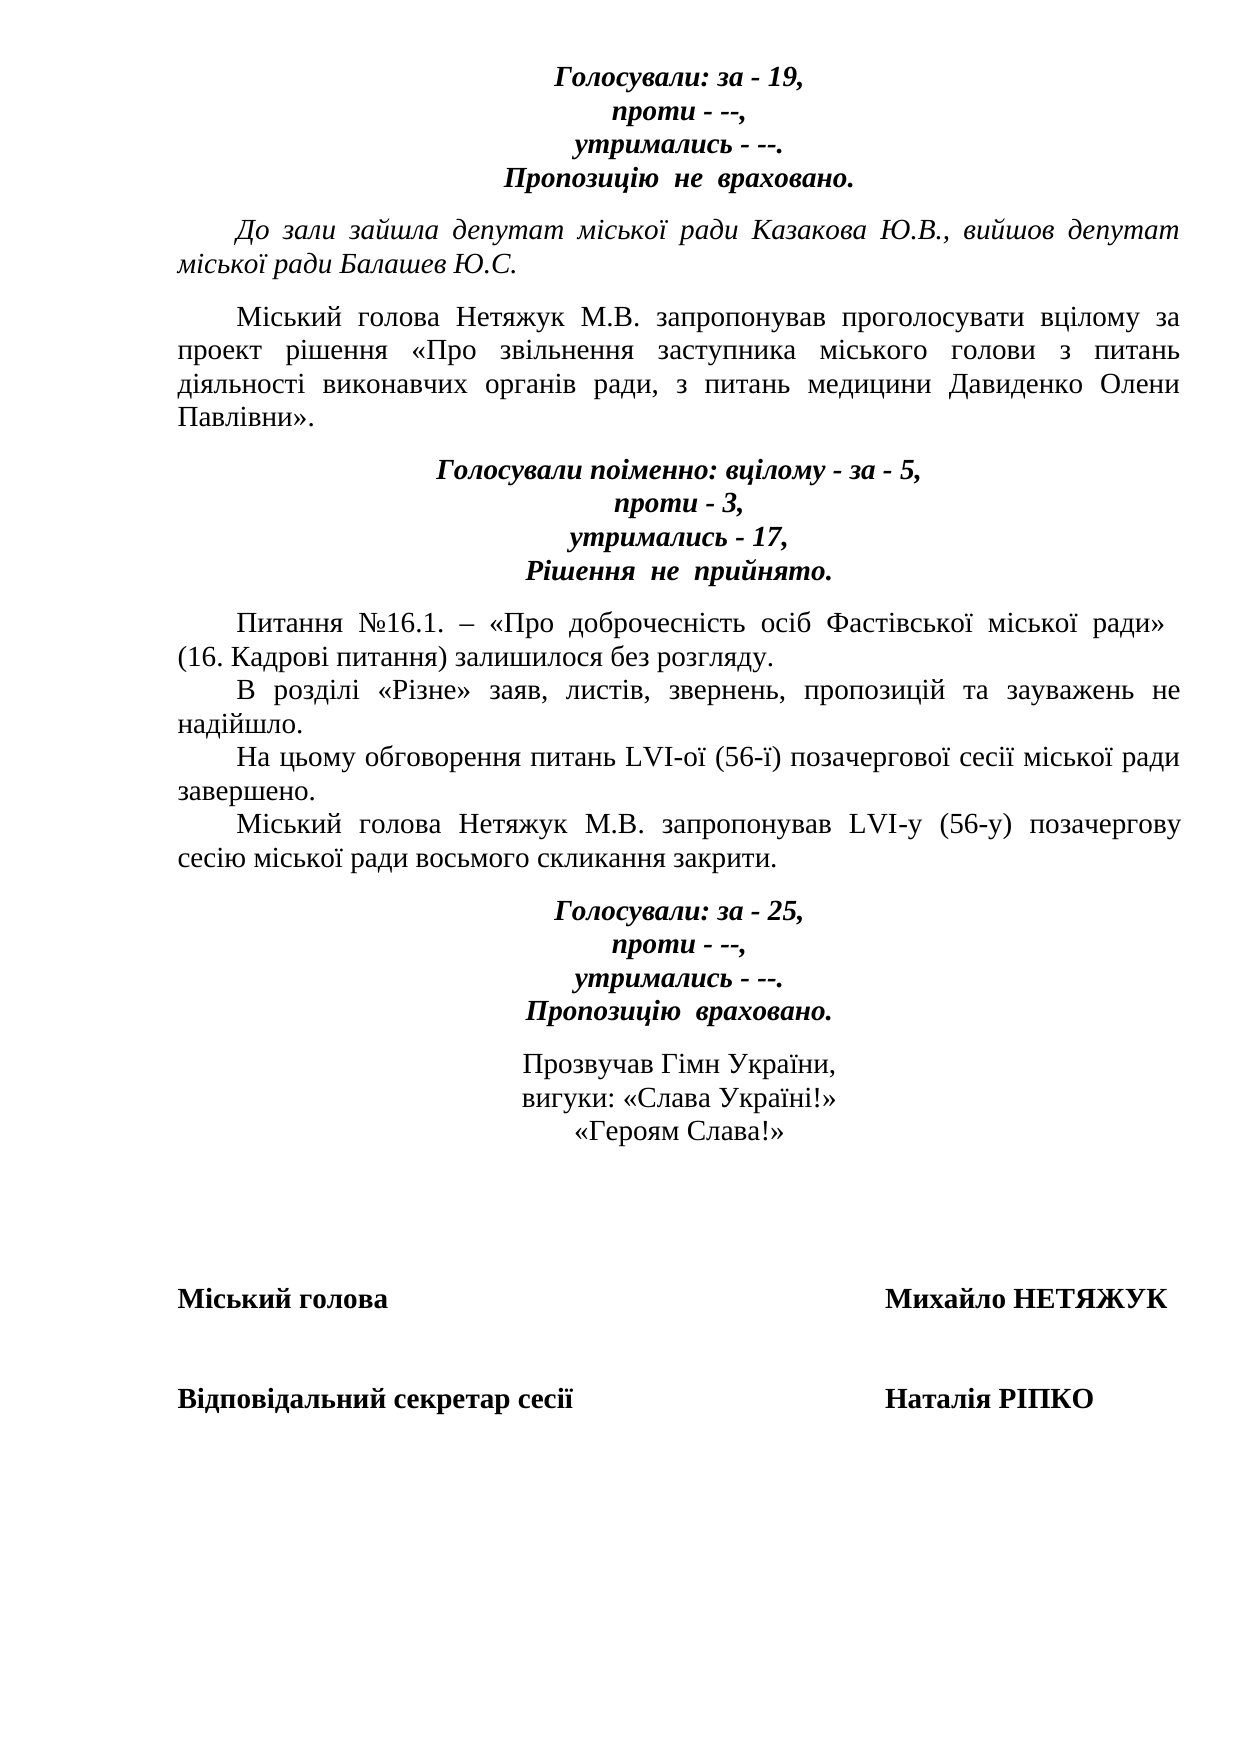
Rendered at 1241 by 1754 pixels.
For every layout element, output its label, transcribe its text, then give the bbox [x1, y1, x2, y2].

text Міський голова Нетяжук М.В. запропонував проголосувати вцілому за проект рішення «Про звільнення заступника міського голови з питань діяльності виконавчих органів ради, з питань медицини Давиденко Олени Павлівни». [177, 299, 1181, 433]
text Міський голова Михайло НЕТЯЖУК [177, 1281, 1181, 1314]
text Голосували: за - 25, [177, 893, 1181, 926]
text вигуки: «Слава Україні!» [177, 1080, 1181, 1113]
text Пропозицію не враховано. [177, 160, 1181, 193]
text Голосували поіменно: вцілому - за - 5, [177, 452, 1181, 486]
text Питання №16.1. – «Про доброчесність осіб Фастівської міської ради» (16. Кадрові питання) залишилося без розгляду. [177, 605, 1181, 672]
text утримались - --. [177, 960, 1181, 993]
text проти - 3, [177, 486, 1181, 519]
text Голосували: за - 19, [177, 59, 1181, 93]
text проти - --, [177, 93, 1181, 126]
text Прозвучав Гімн України, [177, 1046, 1181, 1080]
text Міський голова Нетяжук М.В. запропонував LVІ-у (56-у) позачергову сесію міської ради восьмого скликання закрити. [177, 807, 1181, 874]
text Рішення не прийнято. [177, 553, 1181, 586]
text «Героям Слава!» [177, 1113, 1181, 1147]
text утримались - --. [177, 126, 1181, 160]
text На цьому обговорення питань LVІ-ої (56-ї) позачергової сесії міської ради завершено. [177, 739, 1181, 807]
text проти - --, [177, 926, 1181, 960]
text В розділі «Різне» заяв, листів, звернень, пропозицій та зауважень не надійшло. [177, 672, 1181, 739]
text утримались - 17, [177, 519, 1181, 553]
text Пропозицію враховано. [177, 993, 1181, 1027]
text До зали зайшла депутат міської ради Казакова Ю.В., вийшов депутат міської ради Балашев Ю.С. [177, 212, 1181, 279]
text Відповідальний секретар сесії Наталія РІПКО [177, 1382, 1181, 1415]
